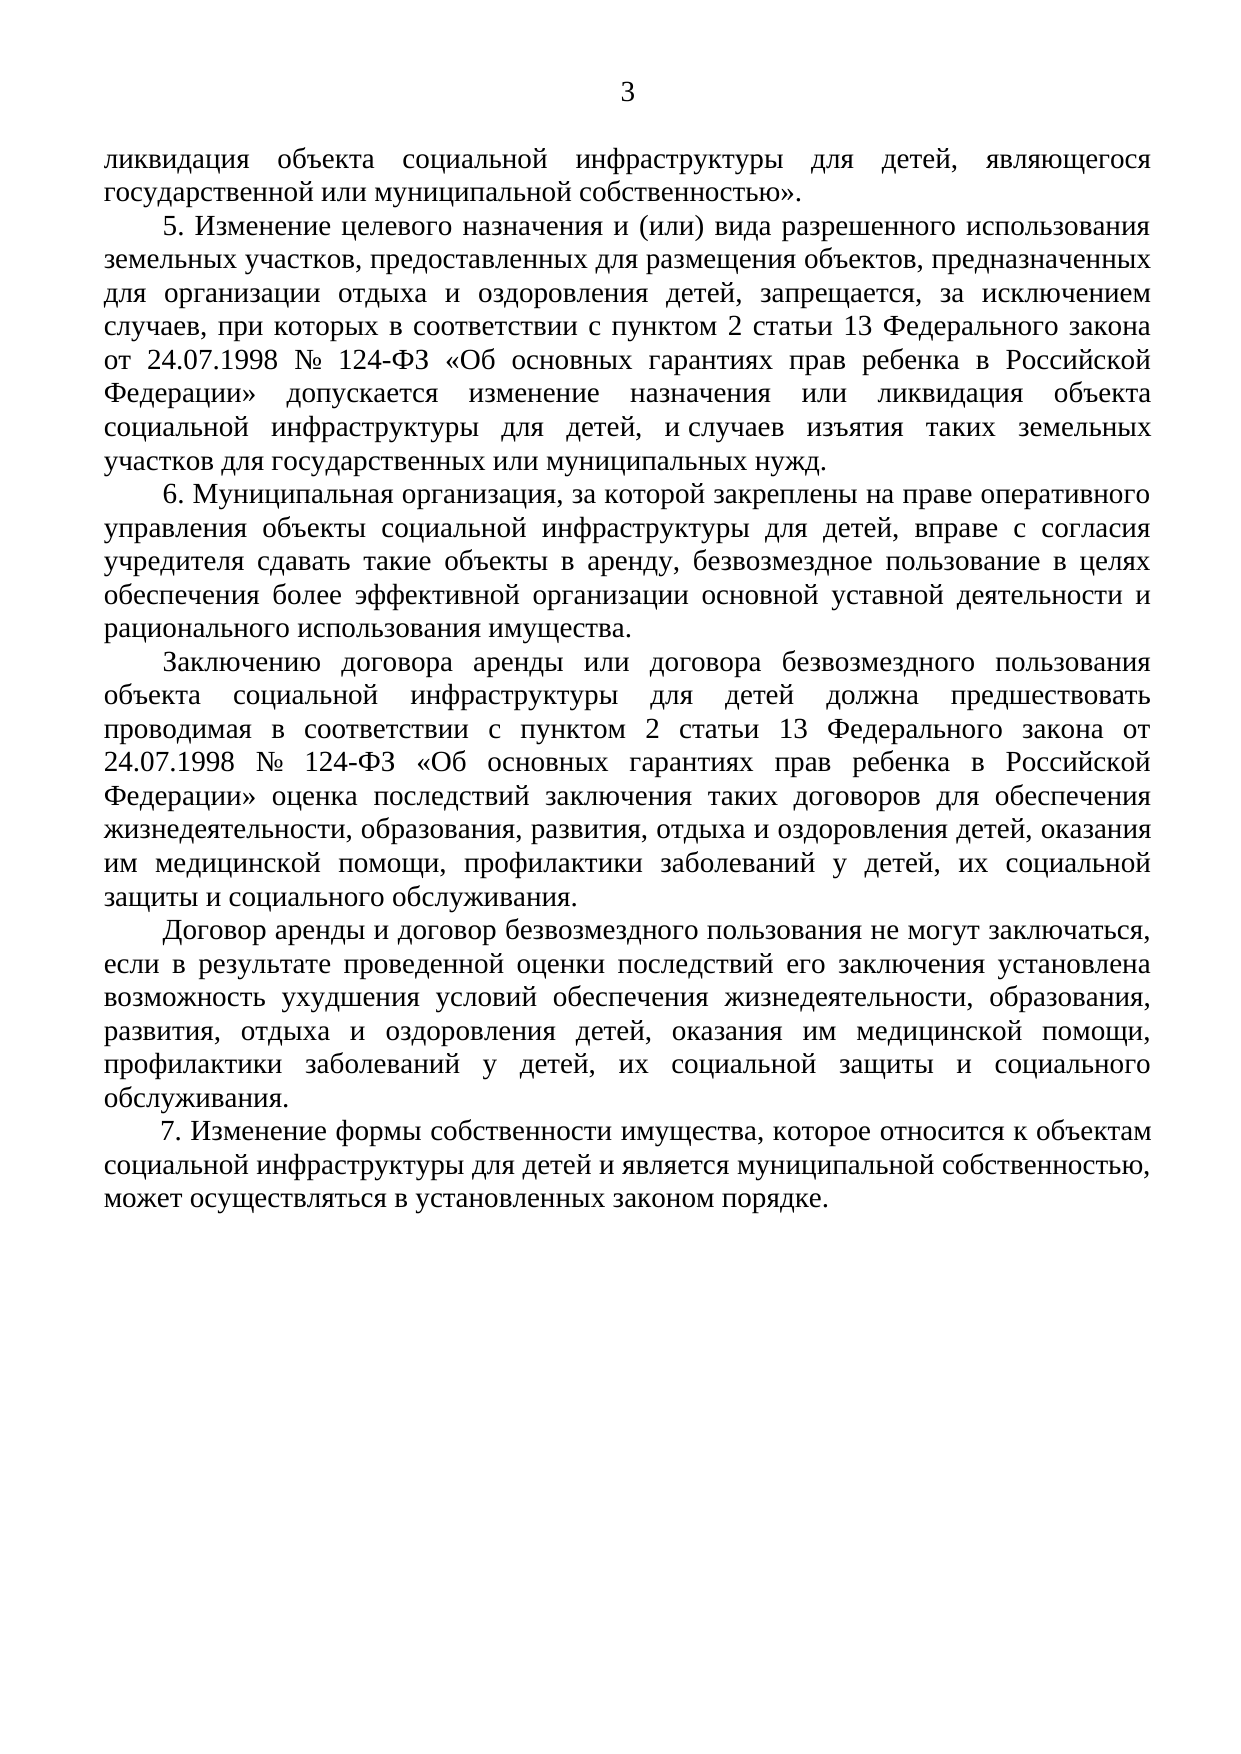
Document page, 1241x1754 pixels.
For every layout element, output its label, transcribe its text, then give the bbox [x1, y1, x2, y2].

text Договор аренды и договор безвозмездного пользования не могут заключаться, если в результате проведенной оценки последствий его заключения установлена возможность ухудшения условий обеспечения жизнедеятельности, образования, развития, отдыха и оздоровления детей, оказания им медицинской помощи, профилактики заболеваний у детей, их социальной защиты и социального обслуживания. [103, 912, 1152, 1113]
text 6. Муниципальная организация, за которой закреплены на праве оперативного управления объекты социальной инфраструктуры для детей, вправе с согласия учредителя сдавать такие объекты в аренду, безвозмездное пользование в целях обеспечения более эффективной организации основной уставной деятельности и рационального использования имущества. [103, 476, 1152, 644]
text 7. Изменение формы собственности имущества, которое относится к объектам социальной инфраструктуры для детей и является муниципальной собственностью, может осуществляться в установленных законом порядке. [103, 1113, 1152, 1214]
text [103, 141, 1152, 208]
text Заключению договора аренды или договора безвозмездного пользования объекта социальной инфраструктуры для детей должна предшествовать проводимая в соответствии с пунктом 2 статьи 13 Федерального закона от 24.07.1998 № 124-ФЗ «Об основных гарантиях прав ребенка в Российской Федерации» оценка последствий заключения таких договоров для обеспечения жизнедеятельности, образования, развития, отдыха и оздоровления детей, оказания им медицинской помощи, профилактики заболеваний у детей, их социальной защиты и социального обслуживания. [103, 644, 1152, 912]
text 5. Изменение целевого назначения и (или) вида разрешенного использования земельных участков, предоставленных для размещения объектов, предназначенных для организации отдыха и оздоровления детей, запрещается, за исключением случаев, при которых в соответствии с пунктом 2 статьи 13 Федерального закона от 24.07.1998 № 124-ФЗ «Об основных гарантиях прав ребенка в Российской Федерации» допускается изменение назначения или ликвидация объекта социальной инфраструктуры для детей, и случаев изъятия таких земельных участков для государственных или муниципальных нужд. [103, 208, 1152, 476]
